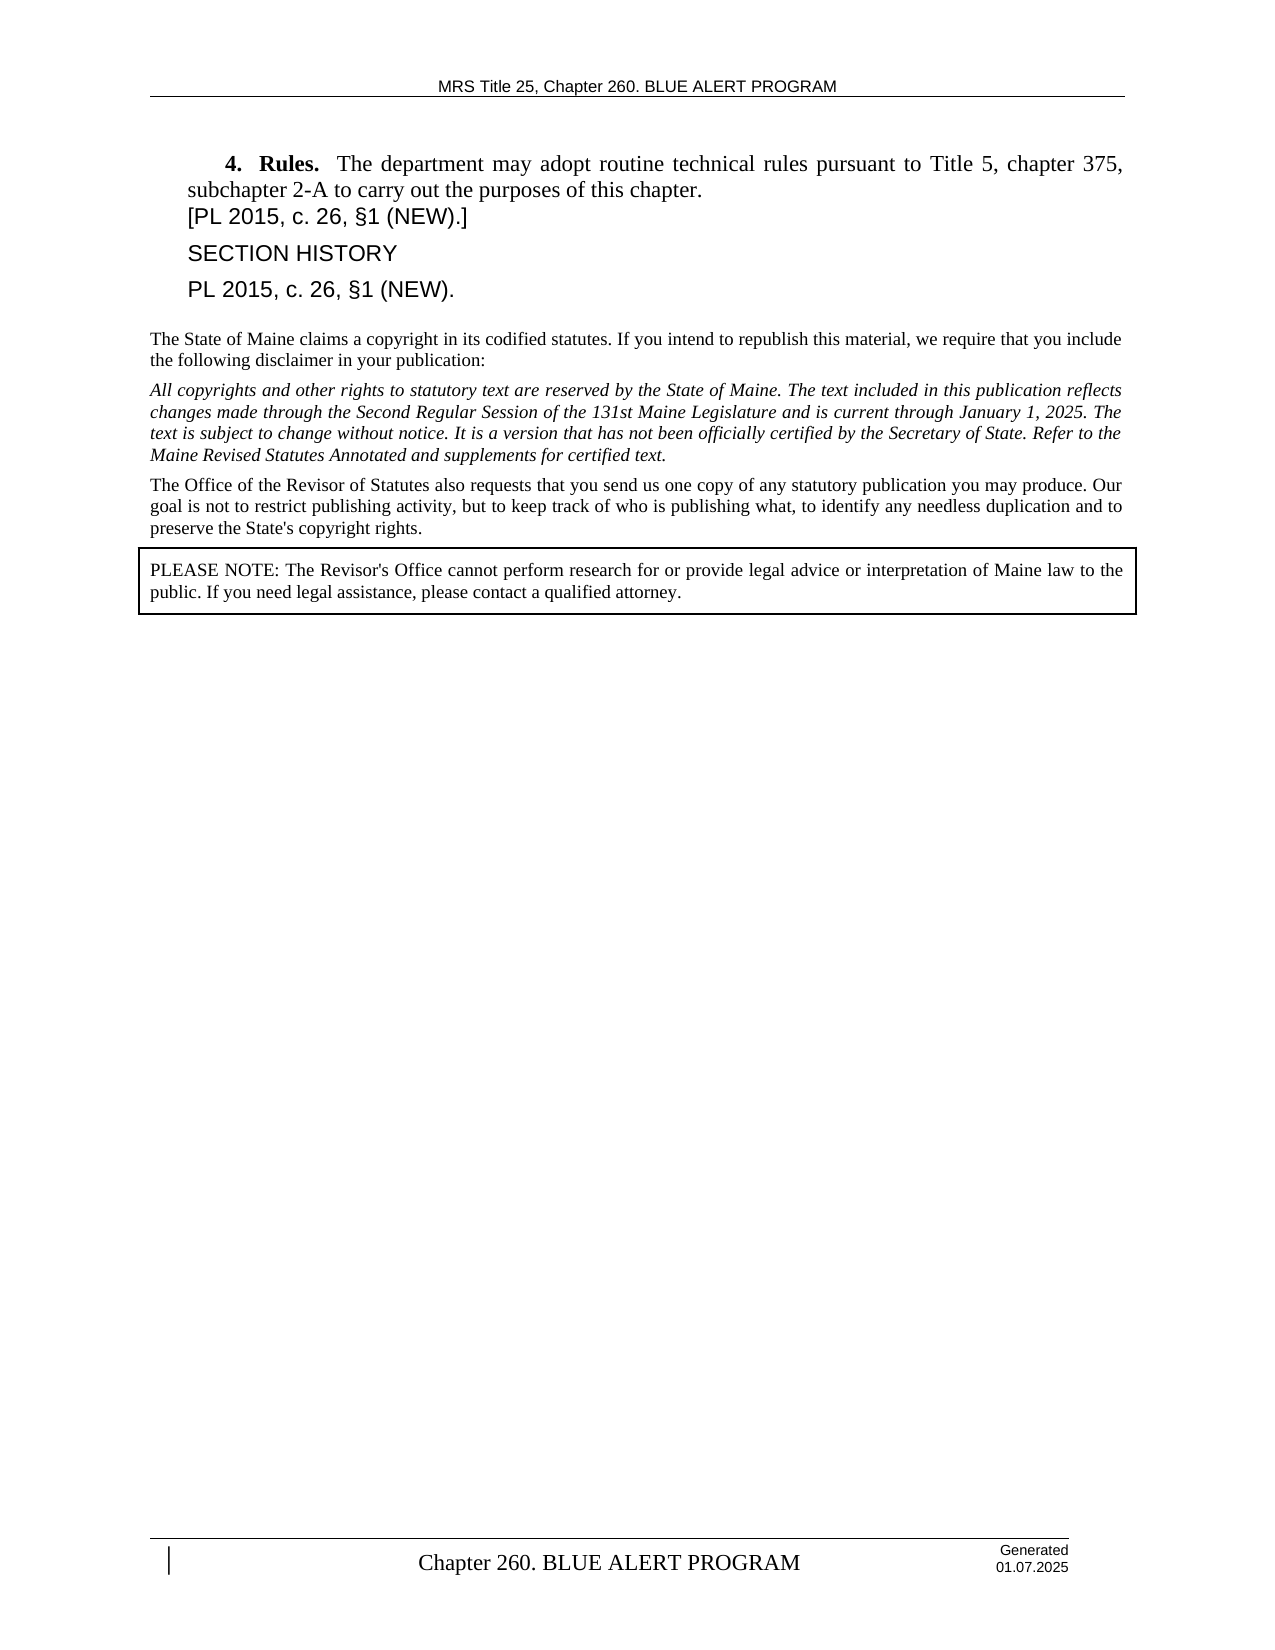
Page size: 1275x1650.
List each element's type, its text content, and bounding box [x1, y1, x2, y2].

text PLEASE NOTE: The Revisor's Office cannot perform research for or provide legal advice or interpretation of Maine law to the public. If you need legal assistance, please contact a qualified attorney. [140, 549, 1135, 613]
text The State of Maine claims a copyright in its codified statutes. If you intend to republish this material, we require that you include the following disclaimer in your publication: [150, 328, 1125, 371]
text All copyrights and other rights to statutory text are reserved by the State of Maine. The text included in this publication reflects changes made through the Second Regular Session of the 131st Maine Legislature and is current through January 1, 2025 . The text is subject to change without notice. It is a version that has not been officially certified by the Secretary of State. Refer to the Maine Revised Statutes Annotated and supplements for certified text. [150, 379, 1125, 465]
text PL 2015, c. 26, §1 (NEW). [187, 276, 1125, 303]
text 4. Rules. The department may adopt routine technical rules pursuant to Title 5, chapter 375, subchapter 2‑A to carry out the purposes of this chapter. [187, 150, 1125, 203]
text SECTION HISTORY [187, 239, 1125, 266]
text [PL 2015, c. 26, §1 (NEW).] [187, 203, 1125, 229]
text The Office of the Revisor of Statutes also requests that you send us one copy of any statutory publication you may produce. Our goal is not to restrict publishing activity, but to keep track of who is publishing what, to identify any needless duplication and to preserve the State's copyright rights. [150, 474, 1125, 538]
